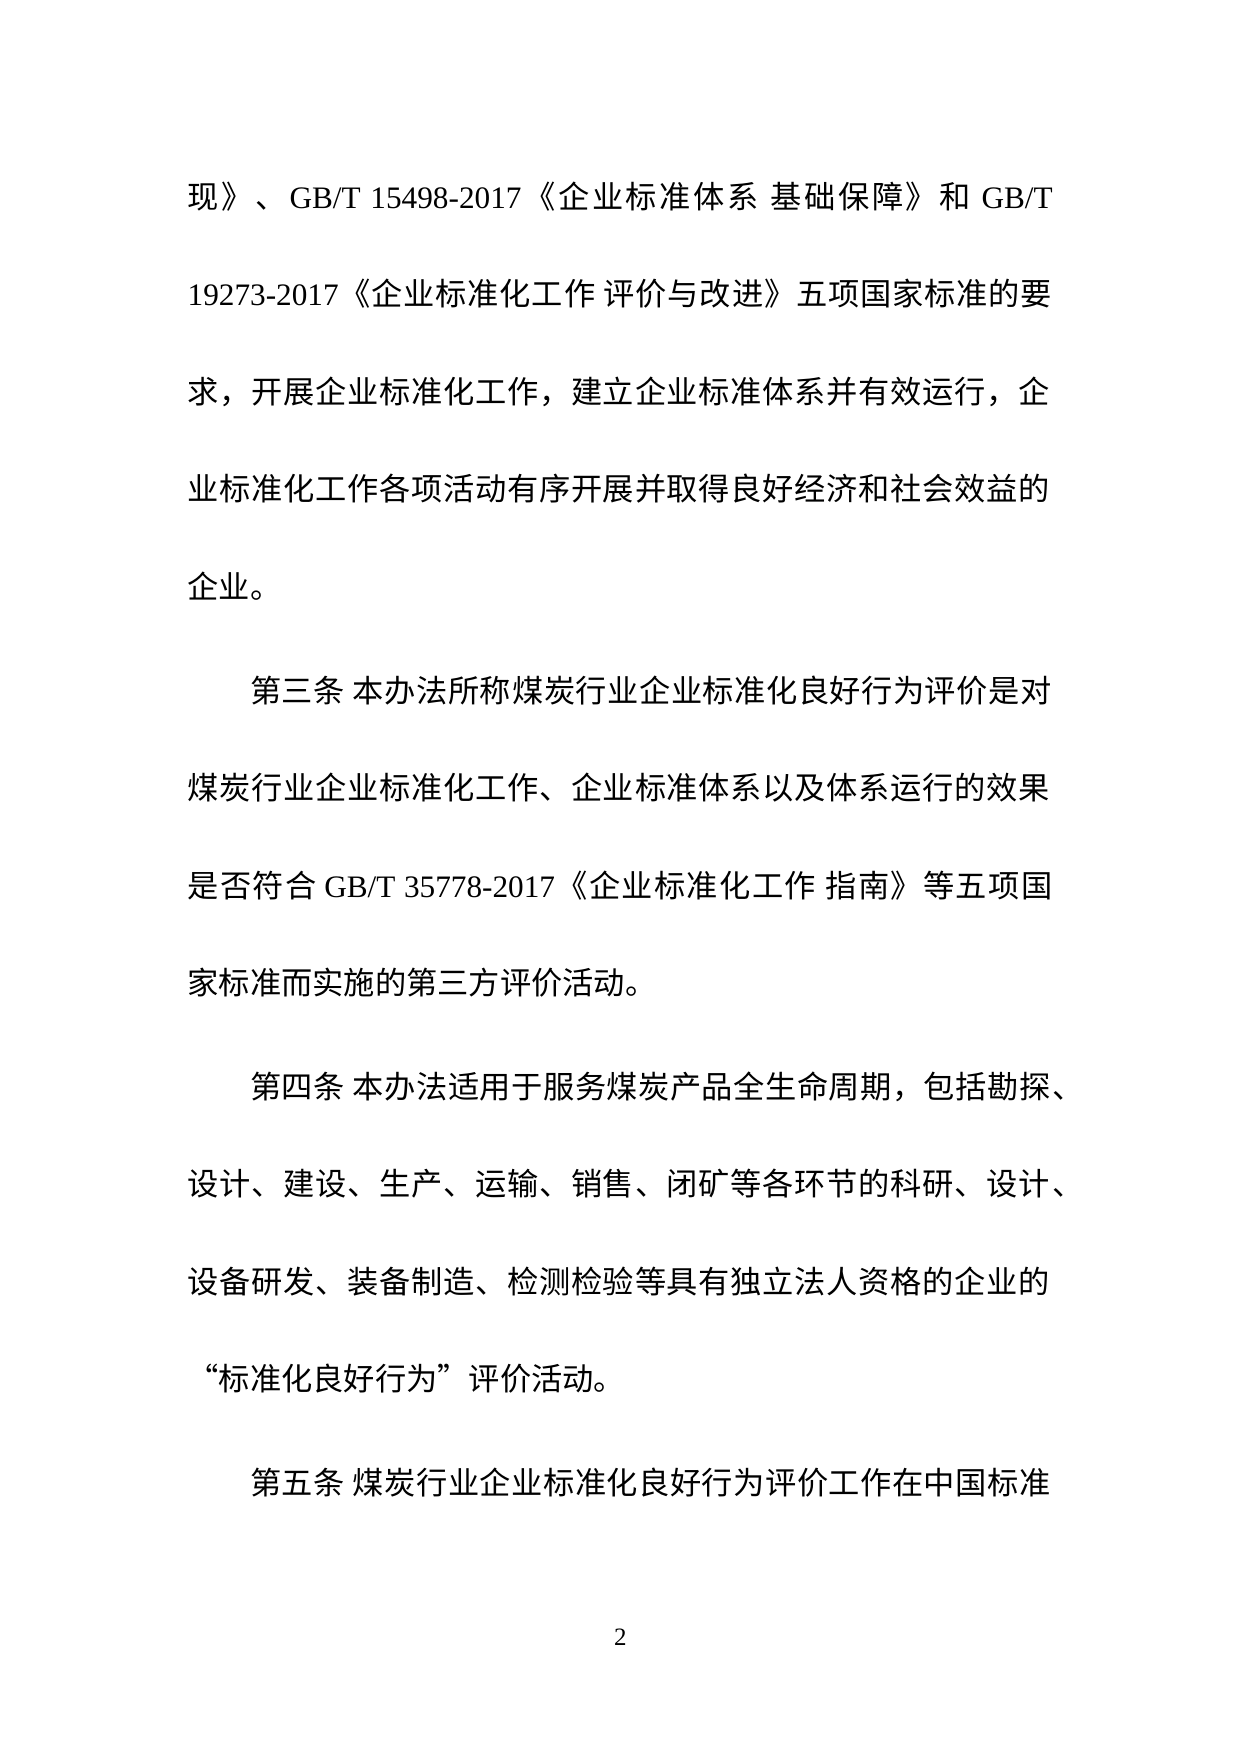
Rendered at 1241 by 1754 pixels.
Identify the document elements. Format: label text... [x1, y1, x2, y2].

text 第三条 本办法所称煤炭行业企业标准化良好行为评价是对煤炭行业企业标准化工作、企业标准体系以及体系运行的效果是否符合GB/T 35778-2017《企业标准化工作 指南》等五项国家标准而实施的第三方评价活动。 [187, 656, 1053, 1013]
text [187, 1448, 1053, 1513]
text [187, 162, 1053, 617]
text 第四条 本办法适用于服务煤炭产品全生命周期，包括勘探、设计、建设、生产、运输、销售、闭矿等各环节的科研、设计、设备研发、装备制造、检测检验等具有独立法人资格的企业的“标准化良好行为”评价活动。 [187, 1052, 1053, 1410]
